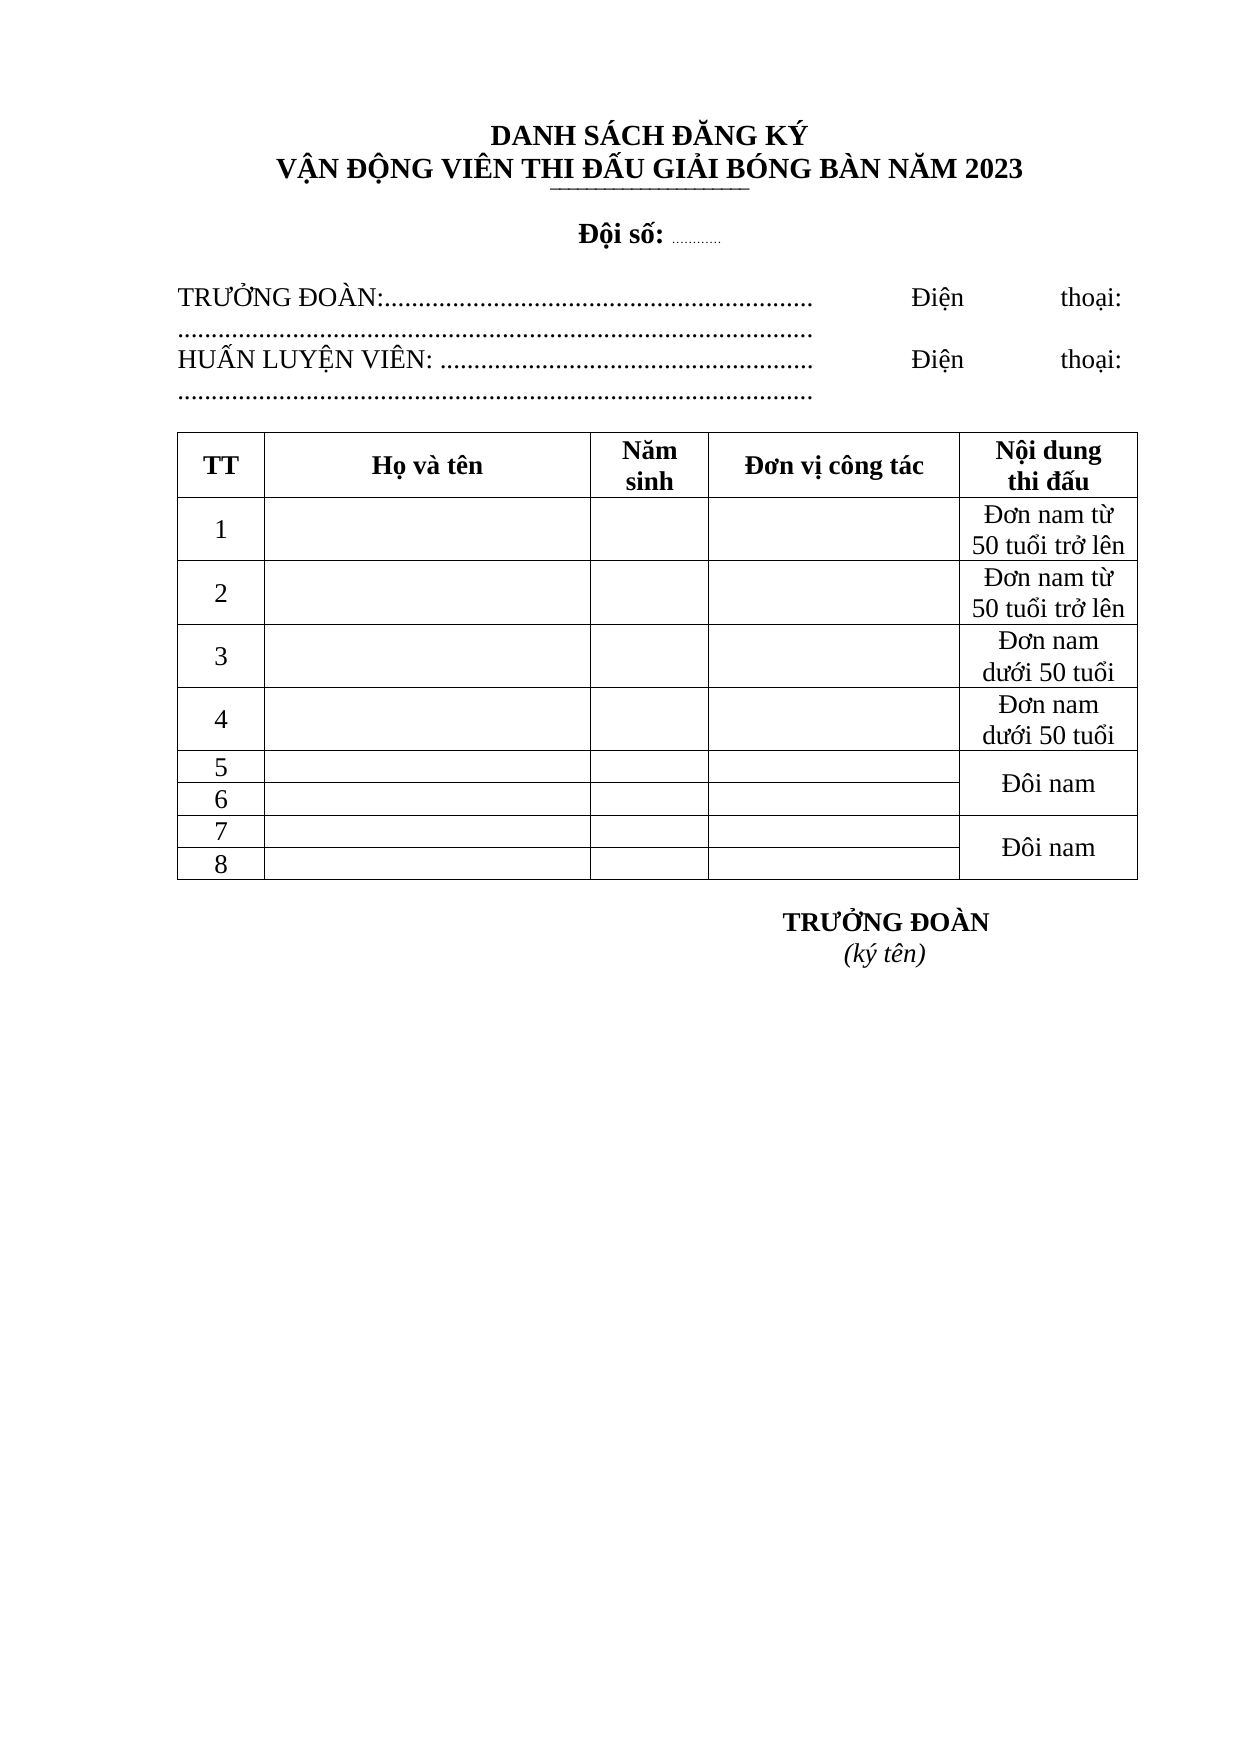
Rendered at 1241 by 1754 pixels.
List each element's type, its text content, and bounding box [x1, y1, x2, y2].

table_cell 7 [178, 816, 264, 847]
table_cell [709, 561, 959, 623]
table_header TT [178, 433, 264, 497]
table_header Nội dung thi đấu [960, 433, 1137, 497]
text TRƯỞNG ĐOÀN: Điện thoại: [177, 281, 1122, 343]
text HUẤN LUYỆN VIÊN: Điện thoại: [177, 343, 1122, 406]
table_cell Đơn nam từ 50 tuổi trở lên [960, 561, 1137, 623]
table_cell [591, 498, 708, 560]
table_cell Đôi nam [960, 816, 1137, 879]
table_cell Đơn nam từ 50 tuổi trở lên [960, 498, 1137, 560]
table_cell [709, 783, 959, 814]
table_cell [591, 688, 708, 750]
text TRƯỞNG ĐOÀN [177, 906, 1122, 937]
text Đội số: ………… [177, 216, 1122, 250]
table_cell [591, 816, 708, 847]
table_header Đơn vị công tác [709, 433, 959, 497]
table_cell [591, 561, 708, 623]
table_cell [709, 848, 959, 879]
table_cell 8 [178, 848, 264, 879]
table_cell Đôi nam [960, 751, 1137, 814]
table_cell [709, 751, 959, 782]
table_cell Đơn nam dưới 50 tuổi [960, 625, 1137, 687]
table_cell [591, 625, 708, 687]
table_cell [591, 848, 708, 879]
table_cell [709, 498, 959, 560]
table_cell Đơn nam dưới 50 tuổi [960, 688, 1137, 750]
text VẬN ĐỘNG VIÊN THI ĐẤU GIẢI BÓNG BÀN NĂM 2023 [177, 152, 1122, 185]
text (ký tên) [177, 937, 1122, 968]
table_cell [265, 848, 590, 879]
table_cell [591, 751, 708, 782]
table_cell 3 [178, 625, 264, 687]
table_cell 4 [178, 688, 264, 750]
table_cell [265, 751, 590, 782]
table_header Họ và tên [265, 433, 590, 497]
table_cell [709, 816, 959, 847]
table_cell [265, 816, 590, 847]
table_header Năm sinh [591, 433, 708, 497]
table_cell [709, 625, 959, 687]
table_cell [709, 688, 959, 750]
table_cell 5 [178, 751, 264, 782]
table_cell 1 [178, 498, 264, 560]
table_cell [265, 783, 590, 814]
table_cell 6 [178, 783, 264, 814]
table_cell [265, 688, 590, 750]
table_cell 2 [178, 561, 264, 623]
table_cell [591, 783, 708, 814]
text DANH SÁCH ĐĂNG KÝ [177, 118, 1122, 152]
table_cell [265, 625, 590, 687]
table_cell [265, 498, 590, 560]
table_cell [265, 561, 590, 623]
text ‾‾‾‾‾‾‾‾‾‾‾‾‾‾‾‾‾‾‾‾‾‾ [177, 185, 1122, 216]
